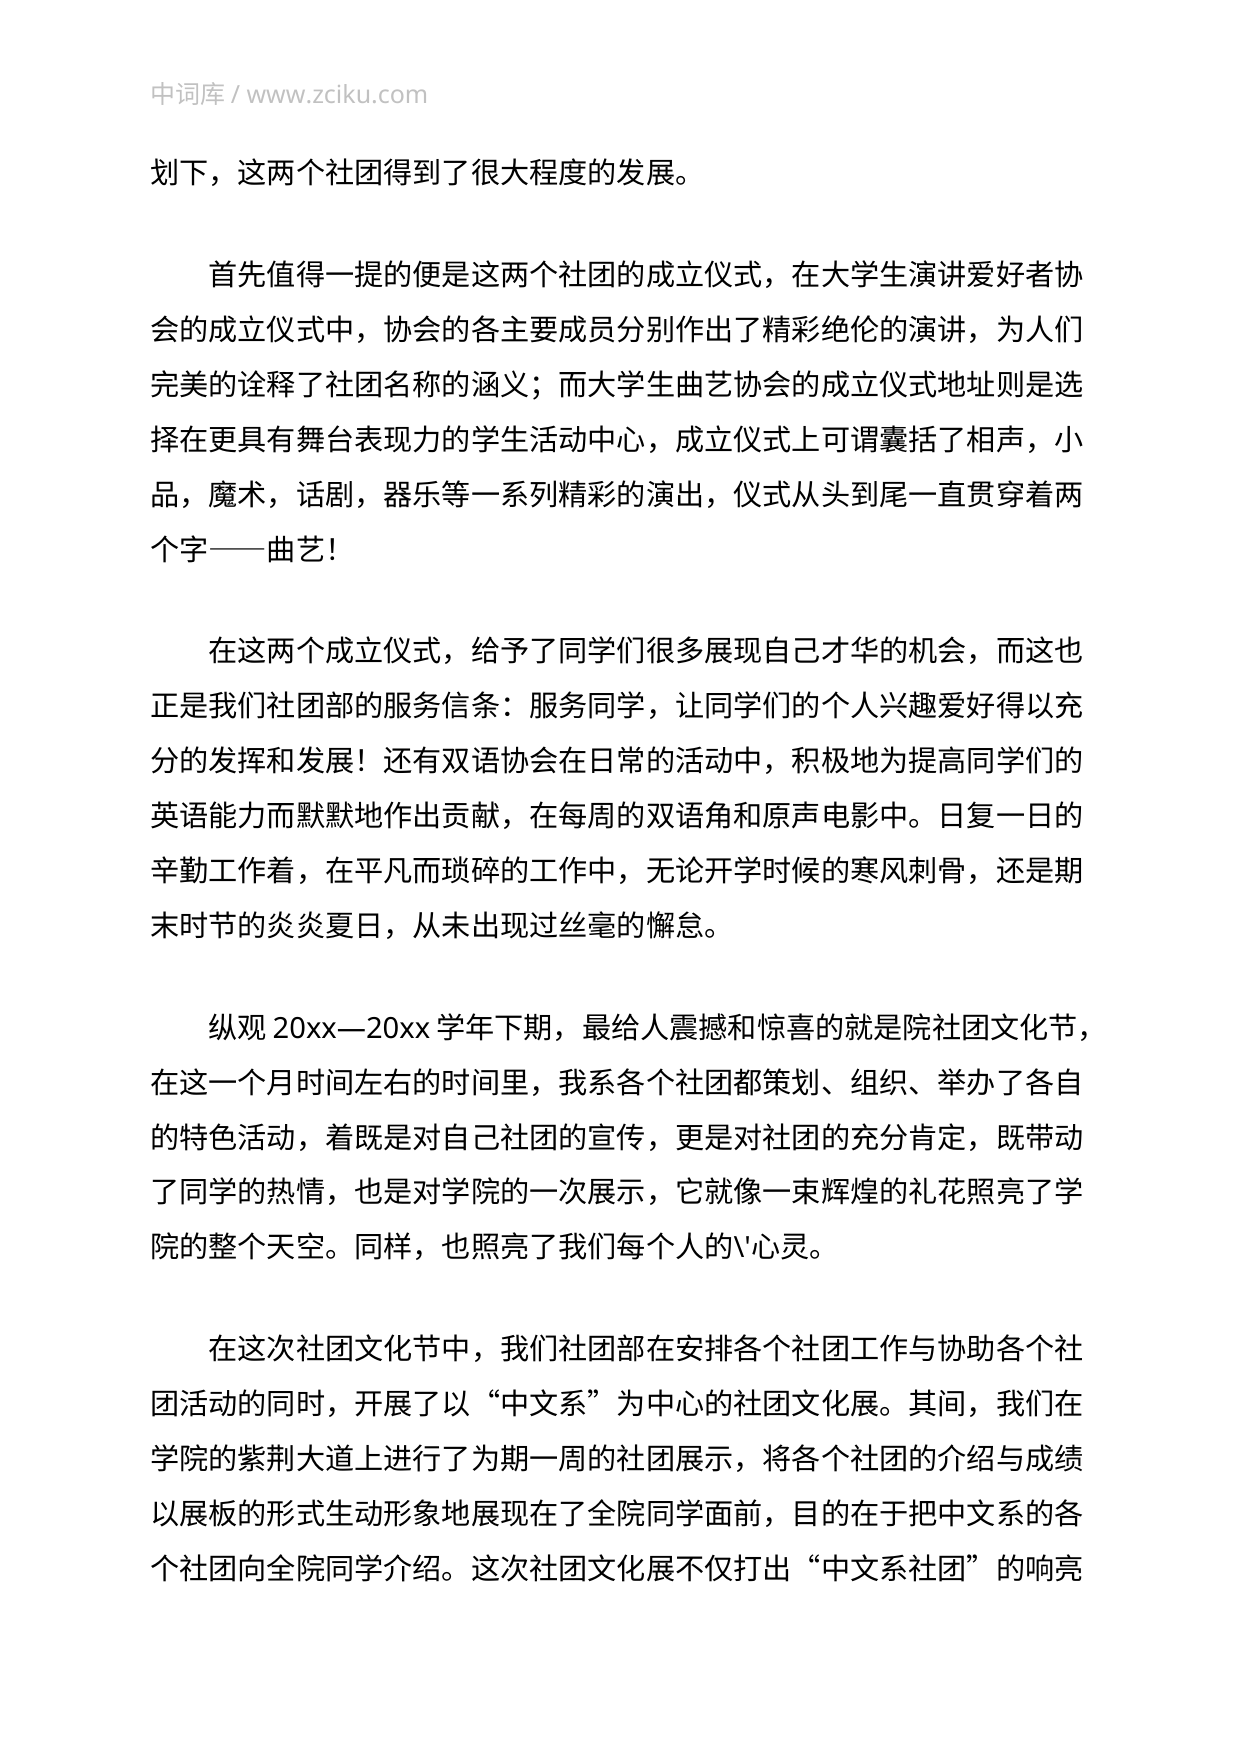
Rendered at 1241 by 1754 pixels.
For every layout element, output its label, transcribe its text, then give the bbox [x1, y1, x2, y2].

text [150, 1326, 1090, 1588]
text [150, 150, 1090, 192]
text 纵观20xx―20xx学年下期，最给人震撼和惊喜的就是院社团文化节，在这一个月时间左右的时间里，我系各个社团都策划、组织、举办了各自的特色活动，着既是对自己社团的宣传，更是对社团的充分肯定，既带动了同学的热情，也是对学院的一次展示，它就像一束辉煌的礼花照亮了学院的整个天空。同样，也照亮了我们每个人的\'心灵。 [150, 1004, 1090, 1266]
text 在这两个成立仪式，给予了同学们很多展现自己才华的机会，而这也正是我们社团部的服务信条：服务同学，让同学们的个人兴趣爱好得以充分的发挥和发展！还有双语协会在日常的活动中，积极地为提高同学们的英语能力而默默地作出贡献，在每周的双语角和原声电影中。日复一日的辛勤工作着，在平凡而琐碎的工作中，无论开学时候的寒风刺骨，还是期末时节的炎炎夏日，从未出现过丝毫的懈怠。 [150, 628, 1090, 945]
text 首先值得一提的便是这两个社团的成立仪式，在大学生演讲爱好者协会的成立仪式中，协会的各主要成员分别作出了精彩绝伦的演讲，为人们完美的诠释了社团名称的涵义；而大学生曲艺协会的成立仪式地址则是选择在更具有舞台表现力的学生活动中心，成立仪式上可谓囊括了相声，小品，魔术，话剧，器乐等一系列精彩的演出，仪式从头到尾一直贯穿着两个字――曲艺！ [150, 252, 1090, 568]
